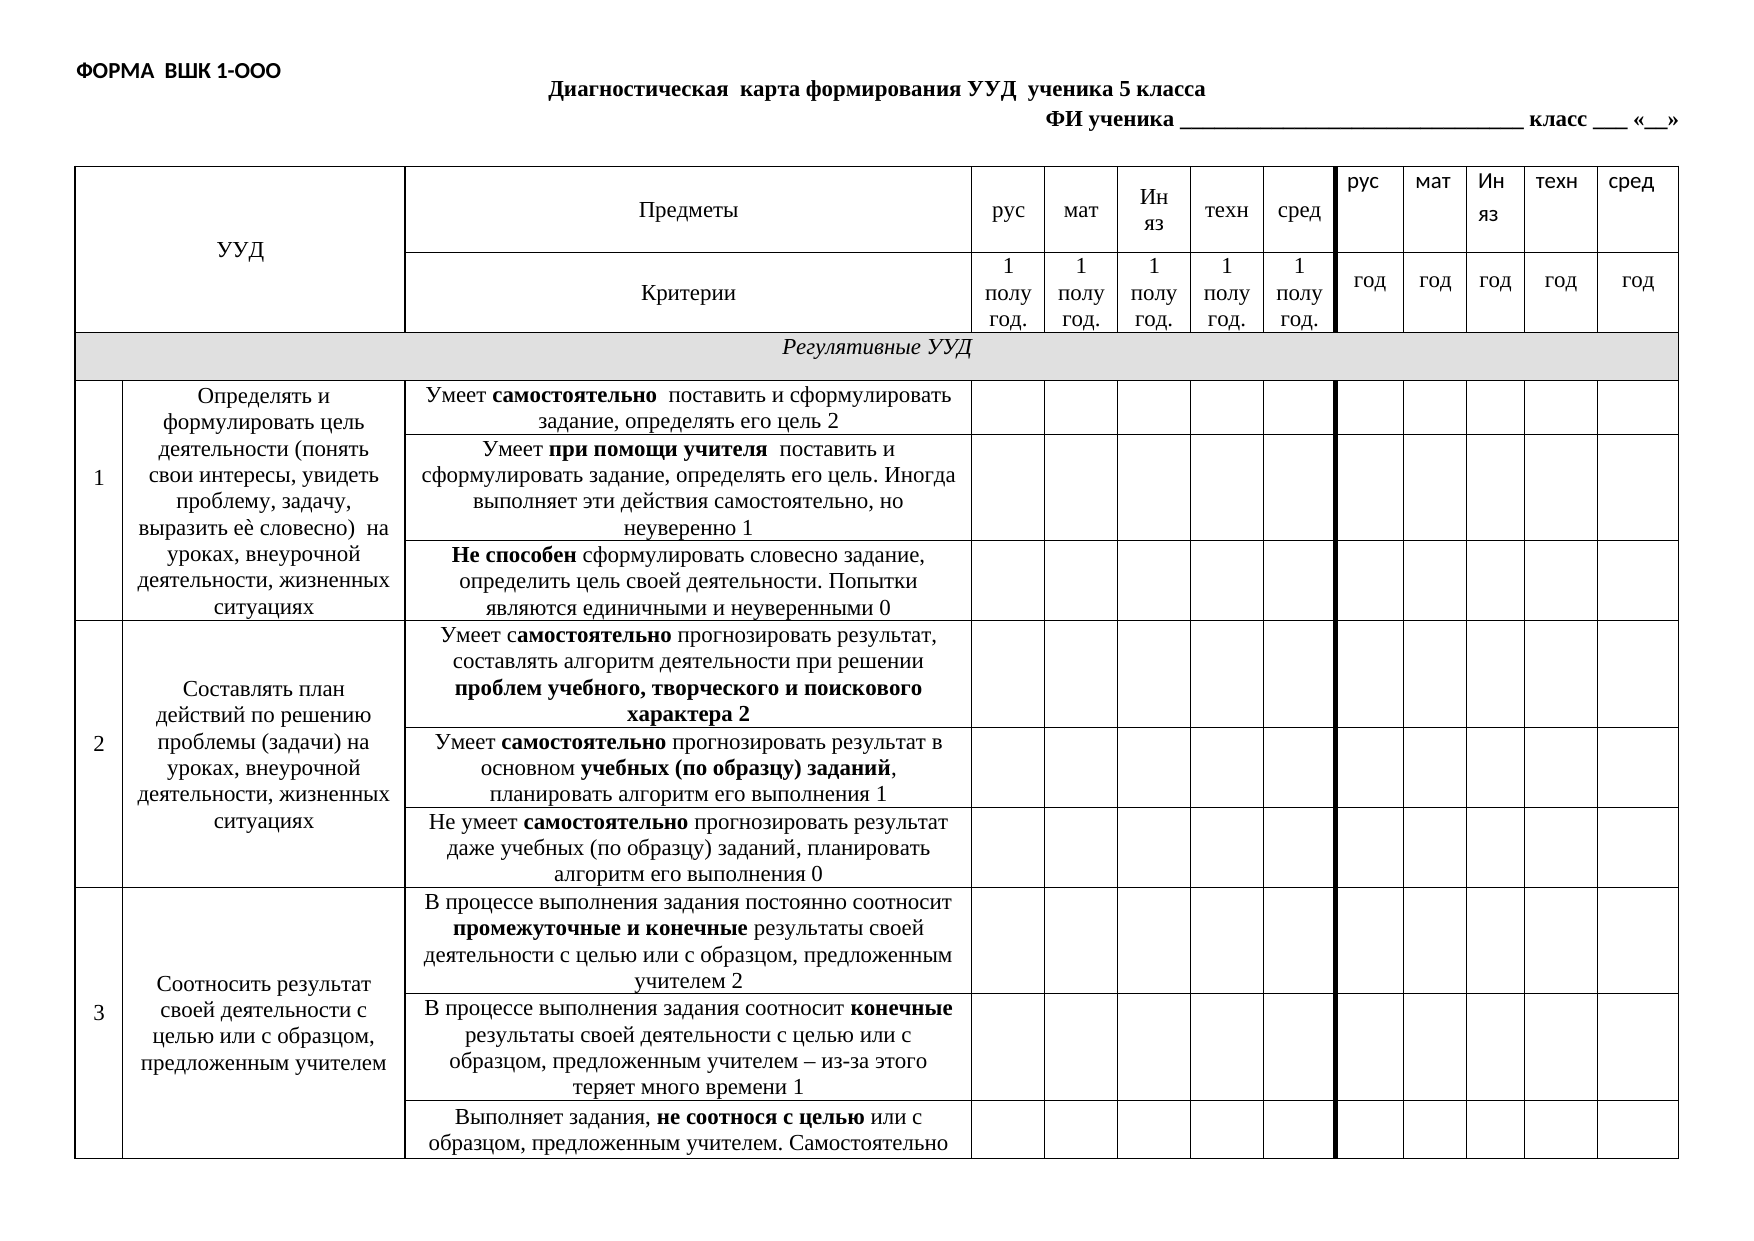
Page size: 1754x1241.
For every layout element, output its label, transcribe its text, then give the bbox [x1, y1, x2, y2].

table_cell [1191, 621, 1263, 727]
table_cell [1525, 435, 1597, 540]
table_cell [1404, 621, 1466, 727]
table_cell Умеет самостоятельно прогнозировать результат, составлять алгоритм деятельности при решении проблем учебного, творческого и поискового характера 2 [406, 621, 971, 727]
table_header рус [1338, 167, 1403, 252]
table_cell [1264, 435, 1333, 540]
table_cell [1045, 994, 1117, 1100]
table_cell [1404, 381, 1466, 434]
table_cell [1525, 808, 1597, 887]
table_cell Составлять план действий по решению проблемы (задачи) на уроках, внеурочной деятельности, жизненных ситуациях [123, 621, 404, 887]
table_cell [1118, 1101, 1190, 1157]
table_cell [972, 381, 1044, 434]
table_cell [1467, 381, 1524, 434]
table_header рус [972, 167, 1044, 252]
table_cell год [1525, 253, 1597, 332]
table_cell [1525, 728, 1597, 807]
table_cell [1525, 994, 1597, 1100]
table_cell Определять и формулировать цель деятельности (понять свои интересы, увидеть проблему, задачу, выразить еѐ словесно) на уроках, внеурочной деятельности, жизненных ситуациях [123, 381, 404, 620]
table_cell [1338, 1101, 1403, 1157]
table_cell [1264, 1101, 1333, 1157]
table_cell [1264, 728, 1333, 807]
table_cell [1191, 381, 1263, 434]
table_cell Умеет при помощи учителя поставить и сформулировать задание, определять его цель. Иногда выполняет эти действия самостоятельно, но неуверенно 1 [406, 435, 971, 540]
table_header сред [1264, 167, 1333, 252]
table_cell [1118, 808, 1190, 887]
table_cell год [1598, 253, 1678, 332]
table_cell [1467, 435, 1524, 540]
table_cell 2 [76, 621, 122, 887]
table_cell 3 [76, 888, 122, 1157]
table_cell [1404, 994, 1466, 1100]
table_cell 1 полугод. [1045, 253, 1117, 332]
table_cell [1467, 994, 1524, 1100]
table_cell 1 полугод. [1264, 253, 1333, 332]
table_cell [1045, 808, 1117, 887]
table_cell [1045, 1101, 1117, 1157]
table_cell [972, 888, 1044, 993]
table_cell [1191, 808, 1263, 887]
table_header сред [1598, 167, 1678, 252]
table_cell [1525, 888, 1597, 993]
table_cell 1 [76, 381, 122, 620]
table_cell [1404, 1101, 1466, 1157]
text ФИ ученика ______________________________ класс ___ «__» [75, 105, 1679, 132]
table_cell год [1404, 253, 1466, 332]
table_cell [972, 808, 1044, 887]
table_cell Не способен сформулировать словесно задание, определить цель своей деятельности. Попытки являются единичными и неуверенными 0 [406, 541, 971, 620]
table_cell [1525, 1101, 1597, 1157]
table_cell [1191, 728, 1263, 807]
table_cell [1598, 888, 1678, 993]
table_header мат [1045, 167, 1117, 252]
table_cell [1118, 888, 1190, 993]
table_cell [1045, 728, 1117, 807]
table_cell [1598, 1101, 1678, 1157]
table_cell Не умеет самостоятельно прогнозировать результат даже учебных (по образцу) заданий, планировать алгоритм его выполнения 0 [406, 808, 971, 887]
table_cell [1598, 728, 1678, 807]
table_cell [1525, 381, 1597, 434]
table_cell [1264, 381, 1333, 434]
table_cell [1404, 728, 1466, 807]
table_cell год [1338, 253, 1403, 332]
table_cell [1467, 888, 1524, 993]
table_cell 1 полугод. [1118, 253, 1190, 332]
table_cell [1467, 1101, 1524, 1157]
table_cell Критерии [406, 253, 971, 332]
table_cell [972, 1101, 1044, 1157]
table_cell [1191, 435, 1263, 540]
table_cell [972, 621, 1044, 727]
table_cell [1264, 888, 1333, 993]
table_cell [1525, 541, 1597, 620]
table_cell [1118, 541, 1190, 620]
table_cell [1045, 888, 1117, 993]
table_cell [1404, 435, 1466, 540]
table_cell [1338, 994, 1403, 1100]
table_cell [1118, 621, 1190, 727]
table_cell [1045, 435, 1117, 540]
table_cell [1467, 541, 1524, 620]
table_cell [1118, 728, 1190, 807]
table_cell [972, 728, 1044, 807]
table_cell [1598, 621, 1678, 727]
table_cell [972, 994, 1044, 1100]
table_cell [1045, 621, 1117, 727]
table_cell Регулятивные УУД [76, 333, 1678, 380]
table_header техн [1525, 167, 1597, 252]
table_cell [1598, 994, 1678, 1100]
table_header УУД [76, 167, 404, 332]
table_cell [1338, 435, 1403, 540]
table_cell [1338, 808, 1403, 887]
table_header Предметы [406, 167, 971, 252]
table_cell Умеет самостоятельно прогнозировать результат в основном учебных (по образцу) заданий, планировать алгоритм его выполнения 1 [406, 728, 971, 807]
table_cell [1338, 888, 1403, 993]
table_cell [1191, 888, 1263, 993]
table_cell [1118, 435, 1190, 540]
table_cell В процессе выполнения задания постоянно соотносит промежуточные и конечные результаты своей деятельности с целью или с образцом, предложенным учителем 2 [406, 888, 971, 993]
table_cell [1264, 621, 1333, 727]
table_cell [1598, 541, 1678, 620]
table_header мат [1404, 167, 1466, 252]
table_cell год [1467, 253, 1524, 332]
table_cell Умеет самостоятельно поставить и сформулировать задание, определять его цель 2 [406, 381, 971, 434]
table_cell [1598, 435, 1678, 540]
table_header Ин яз [1118, 167, 1190, 252]
table_cell [972, 541, 1044, 620]
table_cell [1264, 808, 1333, 887]
table_cell [1404, 541, 1466, 620]
table_cell [972, 435, 1044, 540]
table_cell [1467, 808, 1524, 887]
table_cell [1404, 888, 1466, 993]
table_cell Соотносить результат своей деятельности с целью или с образцом, предложенным учителем [123, 888, 404, 1157]
table_cell [1338, 381, 1403, 434]
table_cell 1 полугод. [1191, 253, 1263, 332]
table_cell [1338, 621, 1403, 727]
table_cell [1118, 994, 1190, 1100]
table_cell [1264, 541, 1333, 620]
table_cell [406, 1101, 971, 1157]
text Диагностическая карта формирования УУД ученика 5 класса [75, 75, 1679, 101]
table_cell [1191, 541, 1263, 620]
table_cell [1191, 994, 1263, 1100]
table_cell [1338, 541, 1403, 620]
table_cell [1598, 381, 1678, 434]
table_cell [1598, 808, 1678, 887]
table_cell [1191, 1101, 1263, 1157]
table_header Иняз [1467, 167, 1524, 252]
table_cell [1467, 728, 1524, 807]
table_header техн [1191, 167, 1263, 252]
table_cell [1404, 808, 1466, 887]
table_cell 1 полугод. [972, 253, 1044, 332]
table_cell [1045, 541, 1117, 620]
table_cell [1264, 994, 1333, 1100]
table_cell В процессе выполнения задания соотносит конечные результаты своей деятельности с целью или с образцом, предложенным учителем – из-за этого теряет много времени 1 [406, 994, 971, 1100]
table_cell [1467, 621, 1524, 727]
table_cell [1525, 621, 1597, 727]
table_cell [1338, 728, 1403, 807]
table_cell [1118, 381, 1190, 434]
table_cell [1045, 381, 1117, 434]
